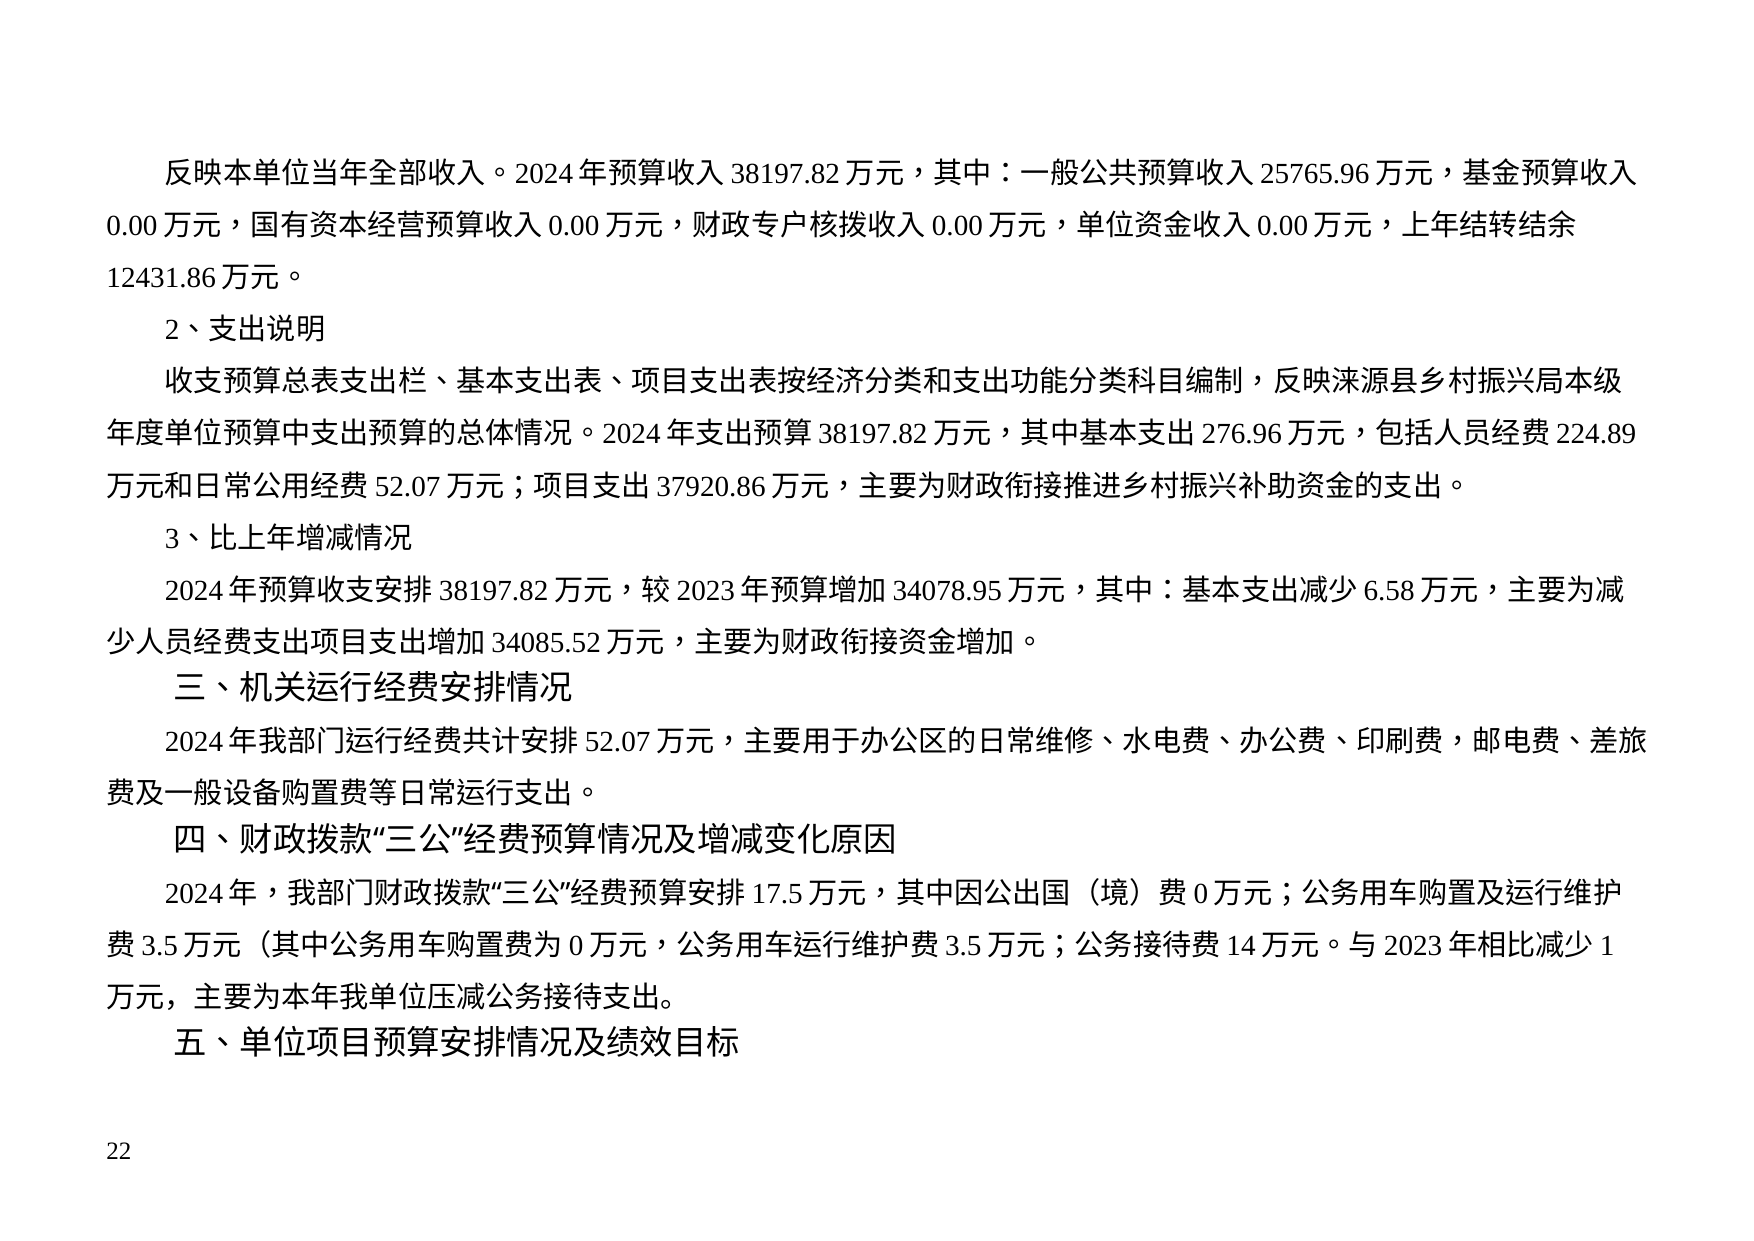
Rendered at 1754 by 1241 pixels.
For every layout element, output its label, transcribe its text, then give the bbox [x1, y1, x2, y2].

text 2024年我部门运行经费共计安排52.07万元，主要用于办公区的日常维修、水电费、办公费、印刷费，邮电费、差旅费及一般设备购置费等日常运行支出。 [106, 710, 1648, 814]
text 四、财政拨款“三公”经费预算情况及增减变化原因 [106, 815, 1648, 861]
text 2024年，我部门财政拨款“三公”经费预算安排17.5万元，其中因公出国（境）费0万元；公务用车购置及运行维护费3.5万元（其中公务用车购置费为0万元，公务用车运行维护费3.5万元；公务接待费14万元。与2023年相比减少1万元，主要为本年我单位压减公务接待支出。 [106, 862, 1648, 1018]
text 2024年预算收支安排38197.82万元，较2023年预算增加34078.95万元，其中：基本支出减少6.58万元，主要为减少人员经费支出项目支出增加34085.52万元，主要为财政衔接资金增加。 [106, 558, 1648, 663]
list 机关运行经费安排情况 [106, 664, 1648, 709]
text 2、支出说明 [106, 298, 1648, 350]
text 五、单位项目预算安排情况及绩效目标 [106, 1019, 1648, 1064]
text 收支预算总表支出栏、基本支出表、项目支出表按经济分类和支出功能分类科目编制，反映涞源县乡村振兴局本级年度单位预算中支出预算的总体情况。2024年支出预算38197.82万元，其中基本支出276.96万元，包括人员经费224.89万元和日常公用经费52.07万元；项目支出37920.86万元，主要为财政衔接推进乡村振兴补助资金的支出。 [106, 350, 1648, 506]
text 3、比上年增减情况 [106, 506, 1648, 558]
text 反映本单位当年全部收入。2024年预算收入38197.82万元，其中：一般公共预算收入25765.96万元，基金预算收入0.00万元，国有资本经营预算收入0.00万元，财政专户核拨收入0.00万元，单位资金收入0.00万元，上年结转结余12431.86万元。 [106, 142, 1648, 298]
